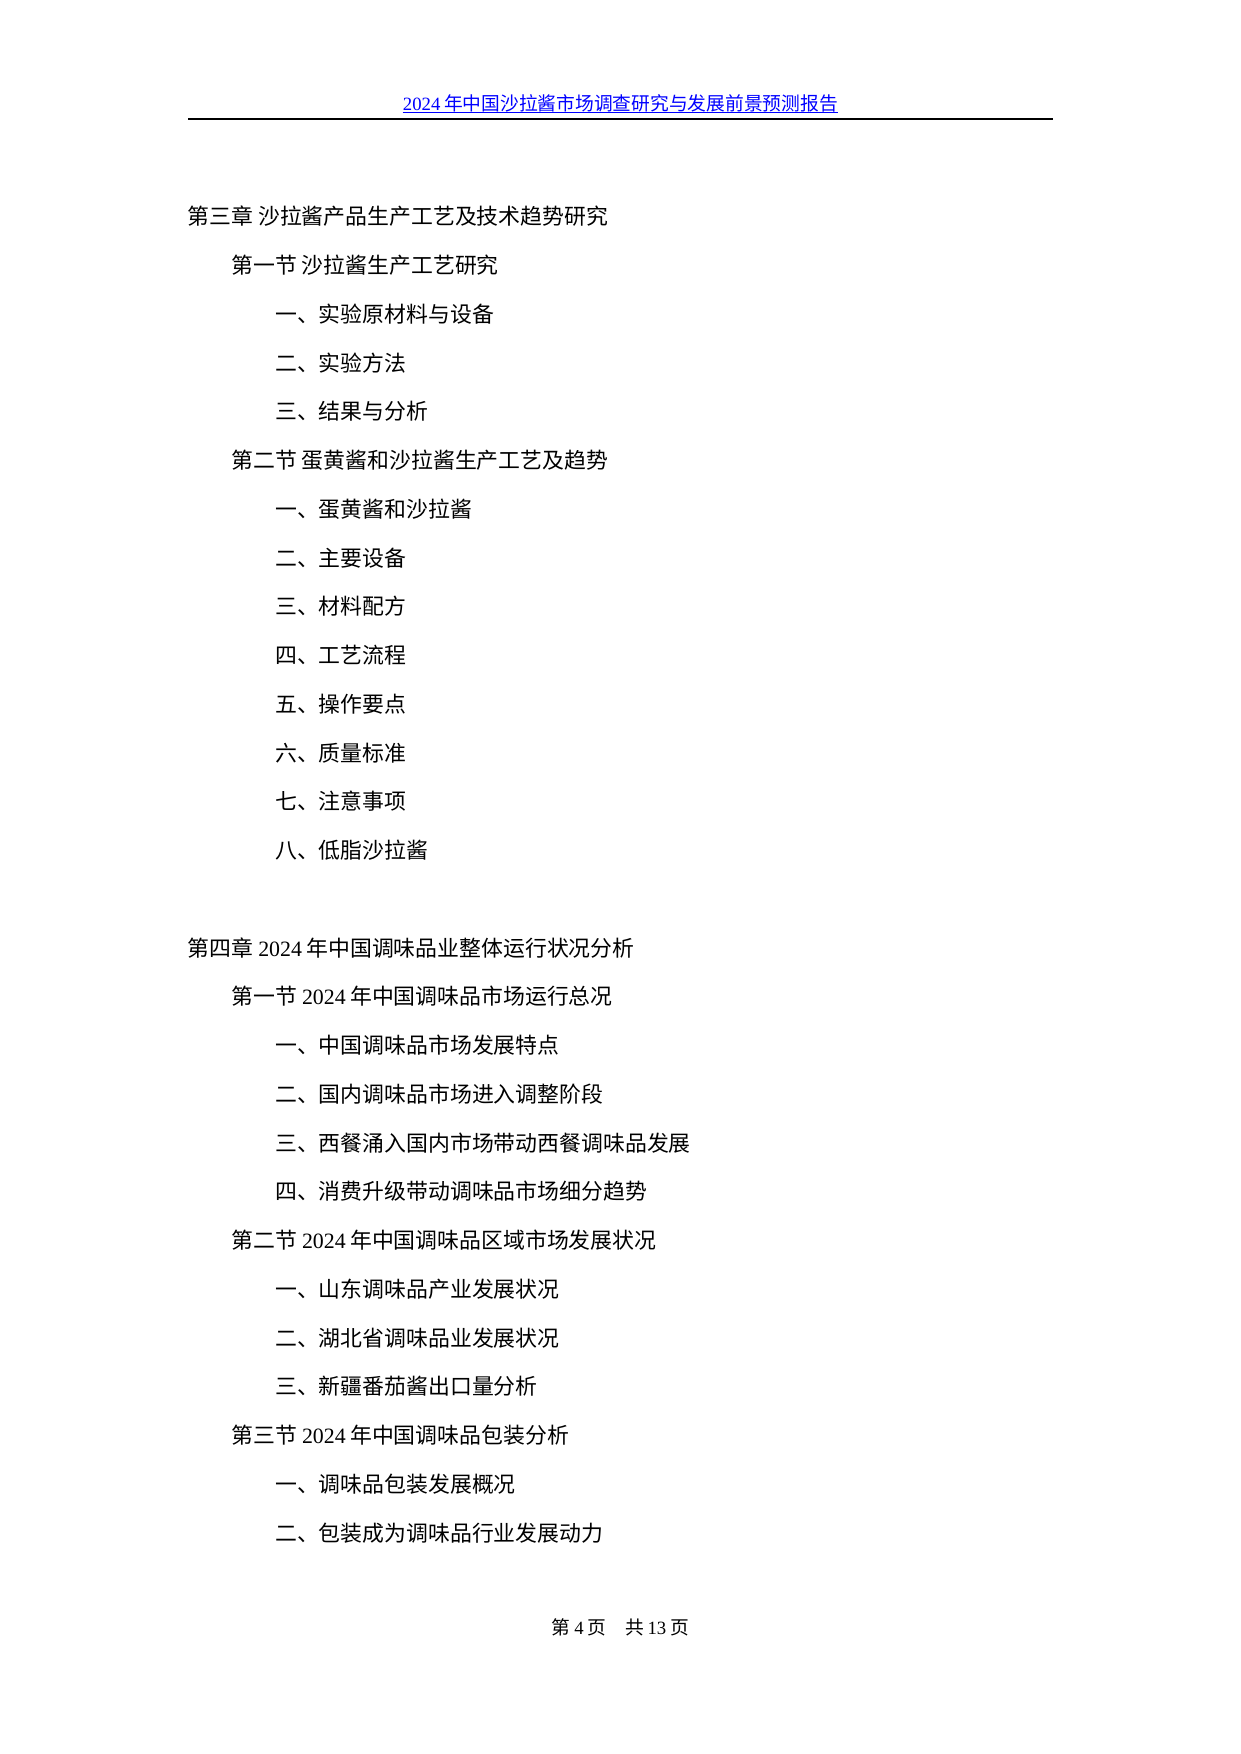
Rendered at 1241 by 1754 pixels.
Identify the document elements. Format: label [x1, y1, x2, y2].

text [187, 150, 1053, 1548]
